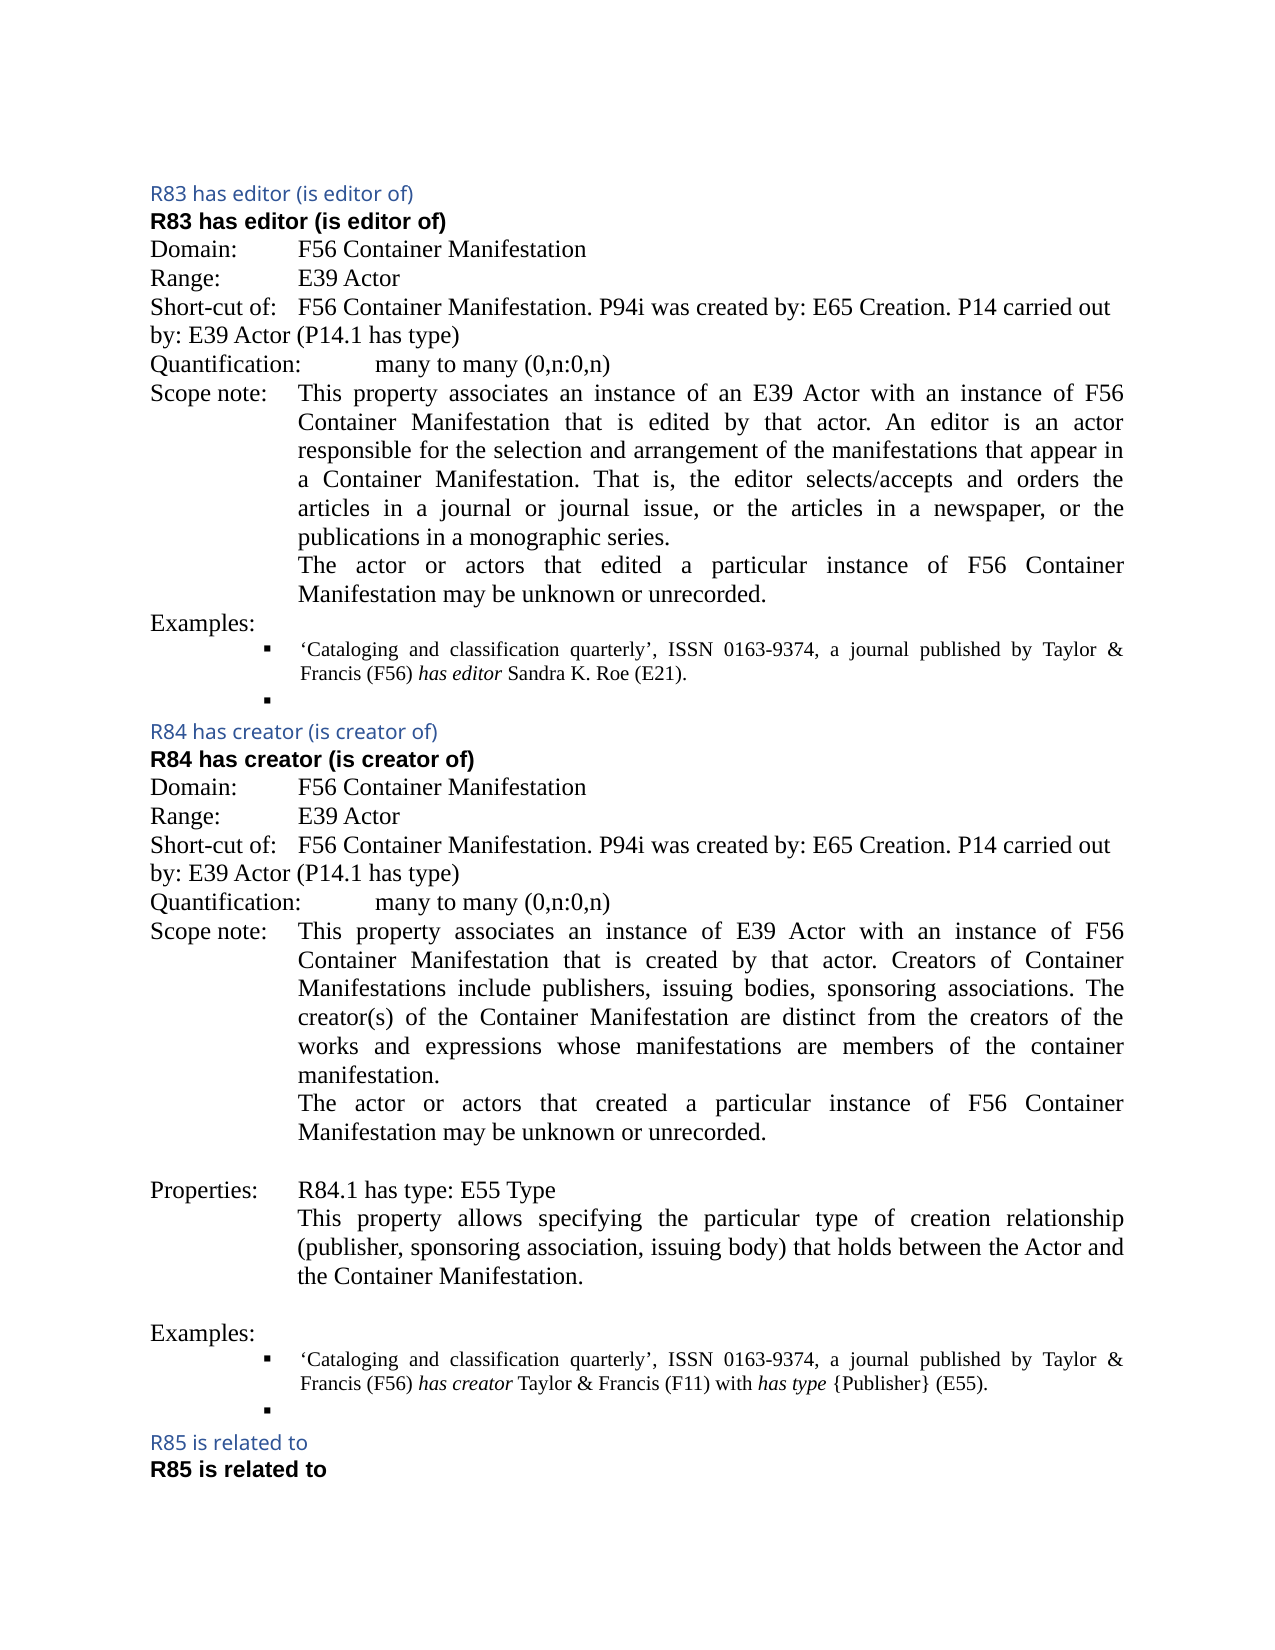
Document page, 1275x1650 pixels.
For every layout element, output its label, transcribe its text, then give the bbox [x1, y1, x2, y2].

text R84 has creator (is creator of) [150, 746, 1125, 772]
text This property allows specifying the particular type of creation relationship (publisher, sponsoring association, issuing body) that holds between the Actor and the Container Manifestation. [297, 1203, 1125, 1290]
text Scope note: This property associates an instance of E39 Actor with an instance of F56 Container Manifestation that is created by that actor. Creators of Container Manifestations include publishers, issuing bodies, sponsoring associations. The creator(s) of the Container Manifestation are distinct from the creators of the works and expressions whose manifestations are members of the container manifestation. [150, 916, 1125, 1088]
text Short-cut of: F56 Container Manifestation. P94i was created by: E65 Creation. P14 carried out by: E39 Actor (P14.1 has type) [150, 292, 1125, 349]
text Quantification: many to many (0,n:0,n) [150, 887, 1125, 916]
subtitle R83 has editor (is editor of) [150, 179, 1125, 208]
text The actor or actors that created a particular instance of F56 Container Manifestation may be unknown or unrecorded. [298, 1088, 1125, 1146]
text Examples: [150, 608, 1125, 637]
text Examples: [150, 1318, 1125, 1347]
list ‘Cataloging and classification quarterly’, ISSN 0163-9374, a journal published by Taylor & Francis (F56) has creator Taylor & Francis (F11) with has type {Publisher} (E55). [262, 1347, 1125, 1395]
text Domain: F56 Container Manifestation [150, 234, 1125, 263]
subtitle R84 has creator (is creator of) [150, 717, 1125, 746]
text Short-cut of: F56 Container Manifestation. P94i was created by: E65 Creation. P14 carried out by: E39 Actor (P14.1 has type) [150, 830, 1125, 887]
list ‘Cataloging and classification quarterly’, ISSN 0163-9374, a journal published by Taylor & Francis (F56) has editor Sandra K. Roe (E21). [262, 637, 1125, 685]
text The actor or actors that edited a particular instance of F56 Container Manifestation may be unknown or unrecorded. [298, 551, 1125, 608]
text Properties: R84.1 has type: E55 Type [150, 1175, 1125, 1203]
text Scope note: This property associates an instance of an E39 Actor with an instance of F56 Container Manifestation that is edited by that actor. An editor is an actor responsible for the selection and arrangement of the manifestations that appear in a Container Manifestation. That is, the editor selects/accepts and orders the articles in a journal or journal issue, or the articles in a newspaper, or the publications in a monographic series. [150, 378, 1125, 551]
text Range: E39 Actor [150, 801, 1125, 830]
text R85 is related to [150, 1456, 1125, 1482]
subtitle R85 is related to [150, 1428, 1125, 1456]
text Quantification: many to many (0,n:0,n) [150, 349, 1125, 378]
text Domain: F56 Container Manifestation [150, 772, 1125, 801]
text Range: E39 Actor [150, 263, 1125, 292]
text R83 has editor (is editor of) [150, 208, 1125, 234]
